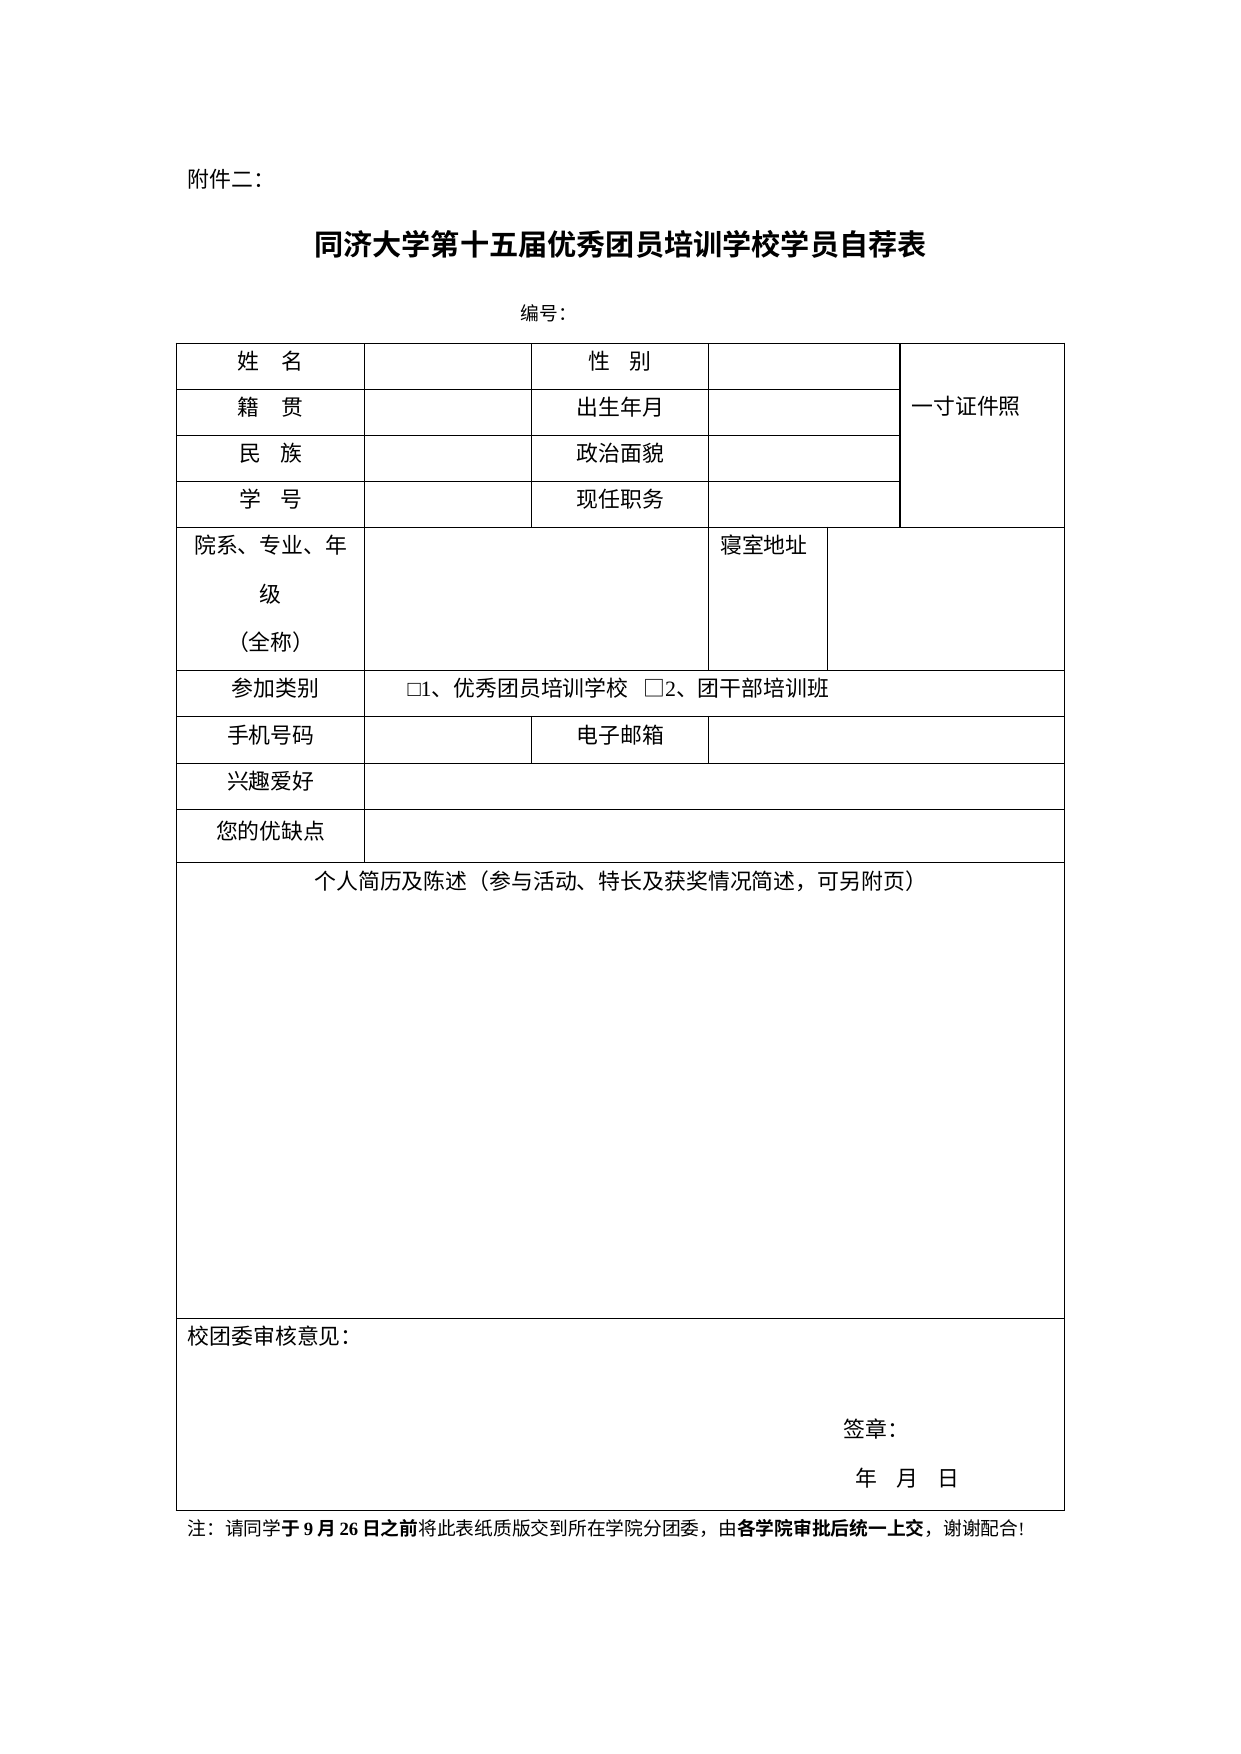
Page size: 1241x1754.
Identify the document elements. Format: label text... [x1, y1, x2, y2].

table_cell 寝室地址 [709, 528, 827, 670]
table_cell 兴趣爱好 [177, 764, 364, 809]
table_cell [365, 436, 531, 481]
table_cell [365, 764, 1064, 809]
table_header 姓名 [177, 344, 364, 388]
table_cell [709, 717, 1064, 763]
table_header [365, 344, 531, 388]
table_cell [365, 810, 1064, 862]
table_cell 政治面貌 [532, 436, 708, 481]
table_cell 手机号码 [177, 717, 364, 763]
table_cell 现任职务 [532, 482, 708, 527]
table_cell □1、优秀团员培训学校 □2、团干部培训班 [365, 671, 1064, 716]
table_cell 参加类别 [177, 671, 364, 716]
table_header [709, 344, 899, 388]
table_cell [709, 390, 899, 434]
table_cell 电子邮箱 [532, 717, 708, 763]
table_cell [709, 482, 899, 527]
table_cell 校团委审核意见： 签章： 年 月 日 [177, 1319, 1064, 1510]
table_cell 个人简历及陈述（参与活动、特长及获奖情况简述，可另附页） [177, 863, 1064, 1317]
table_cell 籍贯 [177, 390, 364, 434]
table_cell [365, 528, 708, 670]
table_cell [709, 436, 899, 481]
table_cell 学 号 [177, 482, 364, 527]
table_cell [365, 482, 531, 527]
text 附件二： [187, 162, 1053, 194]
table_cell [365, 390, 531, 434]
table_cell 出生年月 [532, 390, 708, 434]
text 编号： [187, 296, 1053, 329]
table_header 一寸证件照 [901, 344, 1064, 527]
table_cell [828, 528, 1064, 670]
text 注：请同学于9月26日之前将此表纸质版交到所在学院分团委，由各学院审批后统一上交，谢谢配合! [187, 1511, 1053, 1543]
table_cell [365, 717, 531, 763]
table_cell 民 族 [177, 436, 364, 481]
table_cell 您的优缺点 [177, 810, 364, 862]
text 同济大学第十五届优秀团员培训学校学员自荐表 [187, 210, 1053, 275]
table_header 性 别 [532, 344, 708, 388]
table_cell 院系、专业、年级 （全称） [177, 528, 364, 670]
